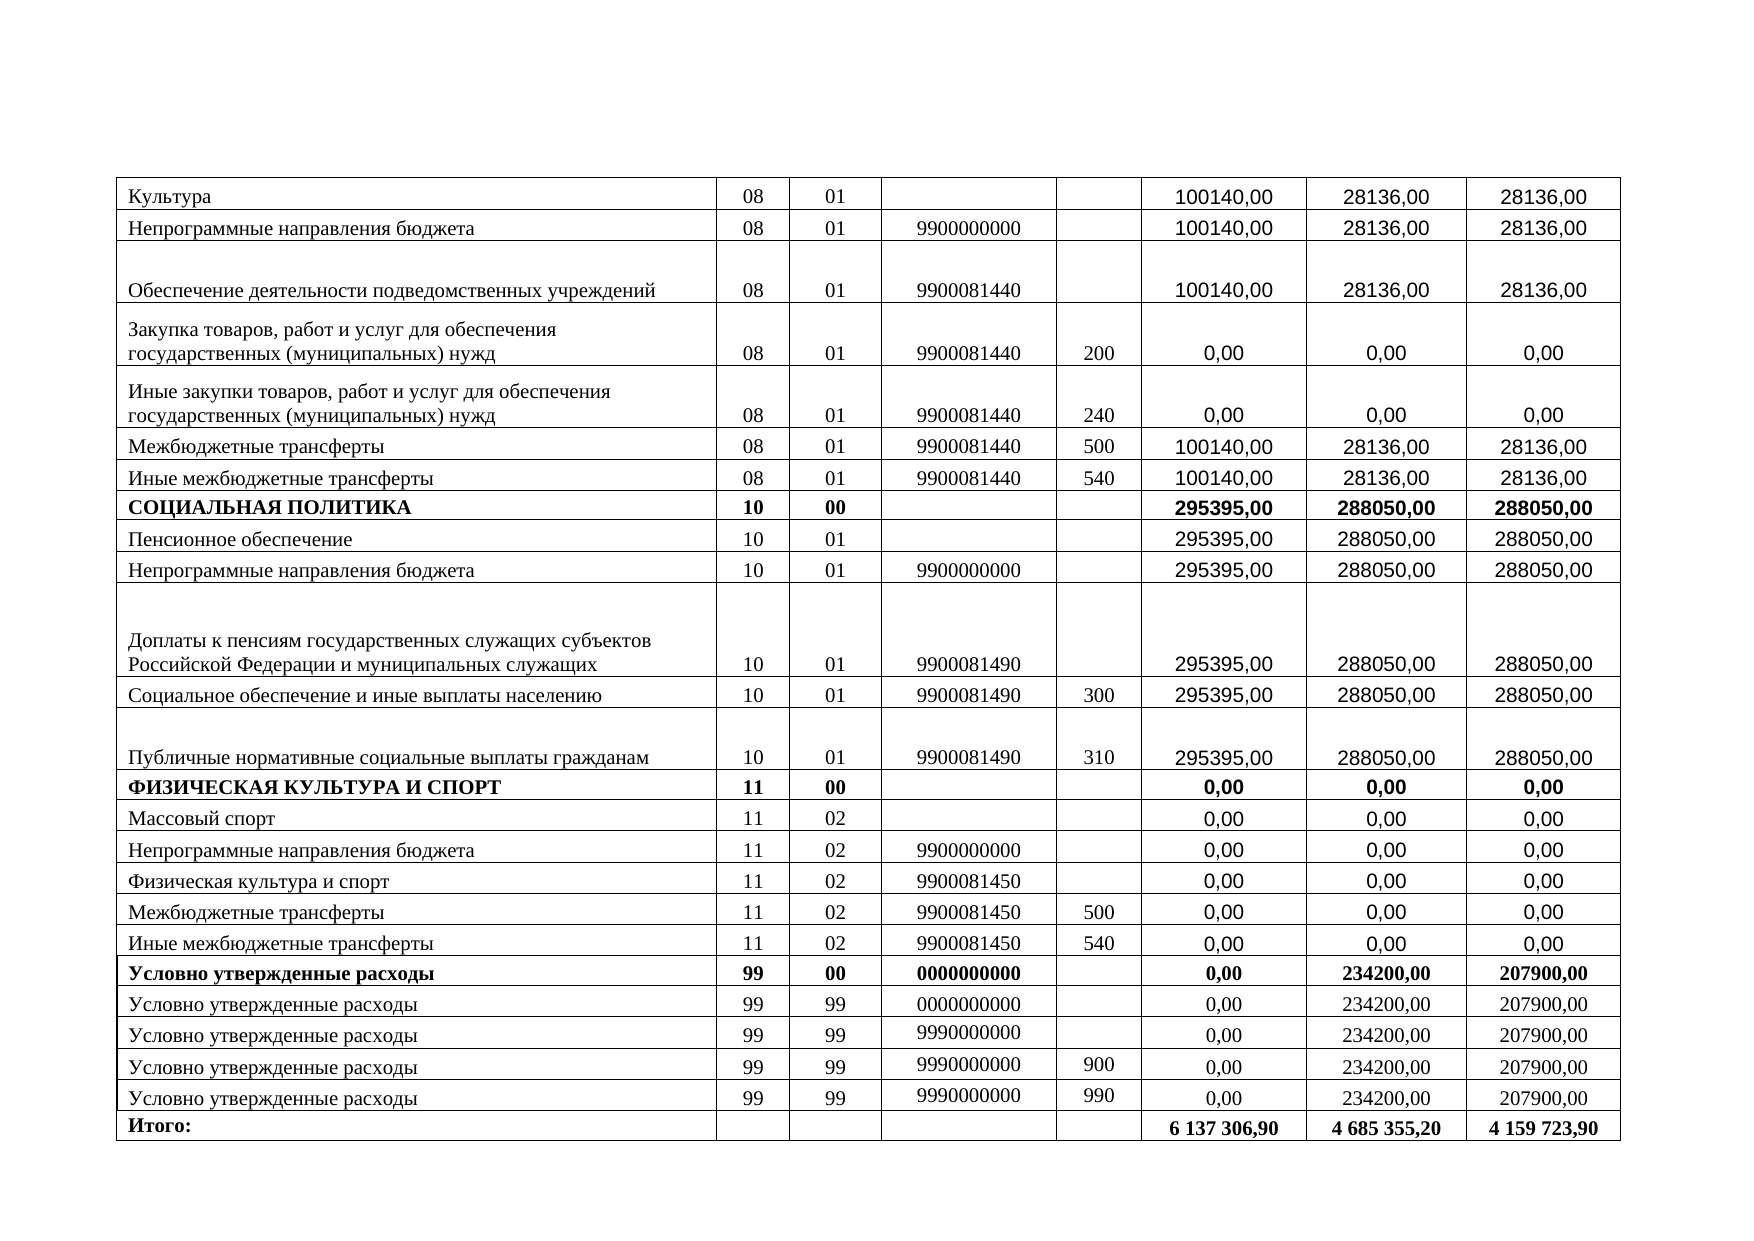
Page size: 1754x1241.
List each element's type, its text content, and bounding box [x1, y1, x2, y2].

table_cell 0,00 [1142, 1049, 1306, 1079]
table_cell Непрограммные направления бюджета [117, 831, 716, 862]
table_cell 900 [1057, 1049, 1141, 1079]
table_cell [1057, 956, 1141, 985]
table_cell 00 [790, 491, 881, 519]
table_cell 9900081490 [882, 708, 1056, 769]
table_cell [882, 770, 1056, 799]
table_cell 0,00 [1307, 863, 1466, 893]
table_cell 02 [790, 925, 881, 955]
table_cell Межбюджетные трансферты [117, 894, 716, 924]
table_cell 0,00 [1467, 894, 1620, 924]
table_cell 28136,00 [1467, 428, 1620, 458]
table_cell 288050,00 [1467, 491, 1620, 519]
table_cell 0,00 [1467, 303, 1620, 365]
table_cell 0,00 [1142, 925, 1306, 955]
table_cell Непрограммные направления бюджета [117, 552, 716, 582]
table_cell Культура [117, 178, 716, 208]
table_cell 0,00 [1142, 1080, 1306, 1110]
table_cell 288050,00 [1467, 583, 1620, 676]
table_cell 9900081490 [882, 583, 1056, 676]
table_cell 0,00 [1467, 770, 1620, 799]
table_cell 01 [790, 677, 881, 707]
table_cell 11 [717, 863, 789, 893]
table_cell 100140,00 [1142, 178, 1306, 208]
table_cell Иные межбюджетные трансферты [117, 925, 716, 955]
table_cell 9990000000 [882, 1049, 1056, 1079]
table_cell 11 [717, 770, 789, 799]
table_cell [717, 1111, 789, 1140]
table_cell 4 685 355,20 [1307, 1111, 1466, 1140]
table_cell 10 [717, 677, 789, 707]
table_cell 11 [717, 894, 789, 924]
table_cell Условно утвержденные расходы [118, 1017, 716, 1047]
table_cell 6 137 306,90 [1142, 1111, 1306, 1140]
table_cell 0,00 [1142, 1017, 1306, 1047]
table_cell Обеспечение деятельности подведомственных учреждений [117, 241, 716, 302]
table_cell 08 [717, 241, 789, 302]
table_cell 9900081490 [882, 677, 1056, 707]
table_cell [1057, 520, 1141, 551]
table_cell Социальное обеспечение и иные выплаты населению [117, 677, 716, 707]
table_cell Закупка товаров, работ и услуг для обеспечения государственных (муниципальных) нужд [117, 303, 716, 365]
table_cell 99 [790, 1049, 881, 1079]
table_cell 99 [717, 1017, 789, 1047]
table_cell [1057, 800, 1141, 830]
table_cell 0000000000 [882, 956, 1056, 985]
table_cell 01 [790, 520, 881, 551]
table_cell [1057, 241, 1141, 302]
table_cell 11 [717, 831, 789, 862]
table_cell 01 [790, 366, 881, 427]
table_cell 540 [1057, 925, 1141, 955]
table_cell 295395,00 [1142, 583, 1306, 676]
table_cell 0,00 [1142, 366, 1306, 427]
table_cell 0,00 [1142, 831, 1306, 862]
table_cell 99 [717, 956, 789, 985]
table_cell 01 [790, 583, 881, 676]
table_cell Публичные нормативные социальные выплаты гражданам [117, 708, 716, 769]
table_cell 4 159 723,90 [1467, 1111, 1620, 1140]
table_cell Пенсионное обеспечение [117, 520, 716, 551]
table_cell СОЦИАЛЬНАЯ ПОЛИТИКА [117, 491, 716, 519]
table_cell 234200,00 [1307, 1017, 1466, 1047]
table_cell 10 [717, 552, 789, 582]
table_cell 9900081450 [882, 863, 1056, 893]
table_cell 540 [1057, 460, 1141, 490]
table_cell 02 [790, 831, 881, 862]
table_cell 0,00 [1467, 831, 1620, 862]
table_cell 200 [1057, 303, 1141, 365]
table_cell 0,00 [1307, 800, 1466, 830]
table_cell 207900,00 [1467, 986, 1620, 1016]
table_cell 99 [717, 1049, 789, 1079]
table_cell 01 [790, 303, 881, 365]
table_cell 9990000000 [882, 1017, 1056, 1047]
table_cell 28136,00 [1467, 460, 1620, 490]
table_cell 0,00 [1307, 366, 1466, 427]
table_cell [1057, 1111, 1141, 1140]
table_cell 08 [717, 303, 789, 365]
table_cell 01 [790, 460, 881, 490]
table_cell 207900,00 [1467, 956, 1620, 985]
table_cell 100140,00 [1142, 210, 1306, 240]
table_cell [1057, 1017, 1141, 1047]
table_cell 99 [717, 986, 789, 1016]
table_cell 10 [717, 708, 789, 769]
table_cell 28136,00 [1307, 460, 1466, 490]
table_cell 9990000000 [882, 1080, 1056, 1110]
table_cell 0,00 [1142, 956, 1306, 985]
table_cell 288050,00 [1307, 583, 1466, 676]
table_cell 11 [717, 925, 789, 955]
table_cell 0,00 [1142, 986, 1306, 1016]
table_cell 01 [790, 552, 881, 582]
table_cell 0,00 [1307, 770, 1466, 799]
table_cell Физическая культура и спорт [117, 863, 716, 893]
table_cell 01 [790, 210, 881, 240]
table_cell 28136,00 [1307, 428, 1466, 458]
table_cell 02 [790, 800, 881, 830]
table_cell 08 [717, 178, 789, 208]
table_cell 00 [790, 770, 881, 799]
table_cell [1057, 831, 1141, 862]
table_cell 207900,00 [1467, 1080, 1620, 1110]
table_cell Массовый спорт [117, 800, 716, 830]
table_cell 295395,00 [1142, 677, 1306, 707]
table_cell ФИЗИЧЕСКАЯ КУЛЬТУРА И СПОРТ [117, 770, 716, 799]
table_cell [882, 1111, 1056, 1140]
table_cell Условно утвержденные расходы [118, 1080, 716, 1110]
table_cell [882, 520, 1056, 551]
table_cell Условно утвержденные расходы [118, 956, 716, 985]
table_cell 08 [717, 460, 789, 490]
table_cell 0,00 [1467, 925, 1620, 955]
table_cell 9900081450 [882, 894, 1056, 924]
table_cell 500 [1057, 428, 1141, 458]
table_cell 288050,00 [1467, 552, 1620, 582]
table_cell 28136,00 [1467, 210, 1620, 240]
table_cell 100140,00 [1142, 241, 1306, 302]
table_cell 99 [790, 1017, 881, 1047]
table_cell 100140,00 [1142, 460, 1306, 490]
table_cell 9900081440 [882, 241, 1056, 302]
table_cell 99 [717, 1080, 789, 1110]
table_cell 99 [790, 1080, 881, 1110]
table_cell 99 [790, 986, 881, 1016]
table_cell 9900081450 [882, 925, 1056, 955]
table_cell 234200,00 [1307, 956, 1466, 985]
table_cell Итого: [117, 1111, 716, 1140]
table_cell 10 [717, 520, 789, 551]
table_cell 08 [717, 428, 789, 458]
table_cell 28136,00 [1307, 241, 1466, 302]
table_cell Непрограммные направления бюджета [117, 210, 716, 240]
table_cell 9900000000 [882, 552, 1056, 582]
table_cell 28136,00 [1467, 241, 1620, 302]
table_cell 500 [1057, 894, 1141, 924]
table_cell 295395,00 [1142, 491, 1306, 519]
table_cell 11 [717, 800, 789, 830]
table_cell 28136,00 [1467, 178, 1620, 208]
table_cell 288050,00 [1467, 708, 1620, 769]
table_cell Доплаты к пенсиям государственных служащих субъектов Российской Федерации и муниципальных служащих [117, 583, 716, 676]
table_cell 288050,00 [1467, 677, 1620, 707]
table_cell 0,00 [1142, 770, 1306, 799]
table_cell 0,00 [1142, 303, 1306, 365]
table_cell 288050,00 [1307, 552, 1466, 582]
table_cell Иные закупки товаров, работ и услуг для обеспечения государственных (муниципальных) нужд [117, 366, 716, 427]
table_cell 01 [790, 428, 881, 458]
table_cell 28136,00 [1307, 178, 1466, 208]
table_cell 288050,00 [1307, 677, 1466, 707]
table_cell Межбюджетные трансферты [117, 428, 716, 458]
table_cell 288050,00 [1307, 491, 1466, 519]
table_cell 310 [1057, 708, 1141, 769]
table_cell [1057, 178, 1141, 208]
table_cell 0,00 [1467, 366, 1620, 427]
table_cell 295395,00 [1142, 552, 1306, 582]
table_cell 9900081440 [882, 303, 1056, 365]
table_cell 0,00 [1467, 863, 1620, 893]
table_cell Условно утвержденные расходы [118, 1049, 716, 1079]
table_cell 0,00 [1142, 800, 1306, 830]
table_cell Условно утвержденные расходы [118, 986, 716, 1016]
table_cell [1057, 863, 1141, 893]
table_cell 990 [1057, 1080, 1141, 1110]
table_cell Иные межбюджетные трансферты [117, 460, 716, 490]
table_cell 207900,00 [1467, 1049, 1620, 1079]
table_cell 100140,00 [1142, 428, 1306, 458]
table_cell 9900081440 [882, 366, 1056, 427]
table_cell [1057, 210, 1141, 240]
table_cell 207900,00 [1467, 1017, 1620, 1047]
table_cell 08 [717, 366, 789, 427]
table_cell [1057, 491, 1141, 519]
table_cell 234200,00 [1307, 1049, 1466, 1079]
table_cell 0,00 [1142, 863, 1306, 893]
table_cell 288050,00 [1307, 708, 1466, 769]
table_cell [882, 800, 1056, 830]
table_cell 9900000000 [882, 831, 1056, 862]
table_cell [1057, 583, 1141, 676]
table_cell [1057, 552, 1141, 582]
table_cell 0,00 [1142, 894, 1306, 924]
table_cell 9900081440 [882, 460, 1056, 490]
table_cell [1057, 986, 1141, 1016]
table_cell 0,00 [1467, 800, 1620, 830]
table_cell 01 [790, 178, 881, 208]
table_cell 0,00 [1307, 894, 1466, 924]
table_cell 288050,00 [1467, 520, 1620, 551]
table_cell 0000000000 [882, 986, 1056, 1016]
table_cell [790, 1111, 881, 1140]
table_cell 300 [1057, 677, 1141, 707]
table_cell 234200,00 [1307, 1080, 1466, 1110]
table_cell [882, 491, 1056, 519]
table_cell 02 [790, 894, 881, 924]
table_cell 0,00 [1307, 303, 1466, 365]
table_cell 10 [717, 583, 789, 676]
table_cell 288050,00 [1307, 520, 1466, 551]
table_cell 295395,00 [1142, 708, 1306, 769]
table_cell 01 [790, 241, 881, 302]
table_cell 234200,00 [1307, 986, 1466, 1016]
table_cell 08 [717, 210, 789, 240]
table_cell 240 [1057, 366, 1141, 427]
table_cell 01 [790, 708, 881, 769]
table_cell 0,00 [1307, 831, 1466, 862]
table_cell 00 [790, 956, 881, 985]
table_cell 0,00 [1307, 925, 1466, 955]
table_cell 9900081440 [882, 428, 1056, 458]
table_cell 10 [717, 491, 789, 519]
table_cell 28136,00 [1307, 210, 1466, 240]
table_cell 02 [790, 863, 881, 893]
table_cell [882, 178, 1056, 208]
table_cell 9900000000 [882, 210, 1056, 240]
table_cell [1057, 770, 1141, 799]
table_cell 295395,00 [1142, 520, 1306, 551]
